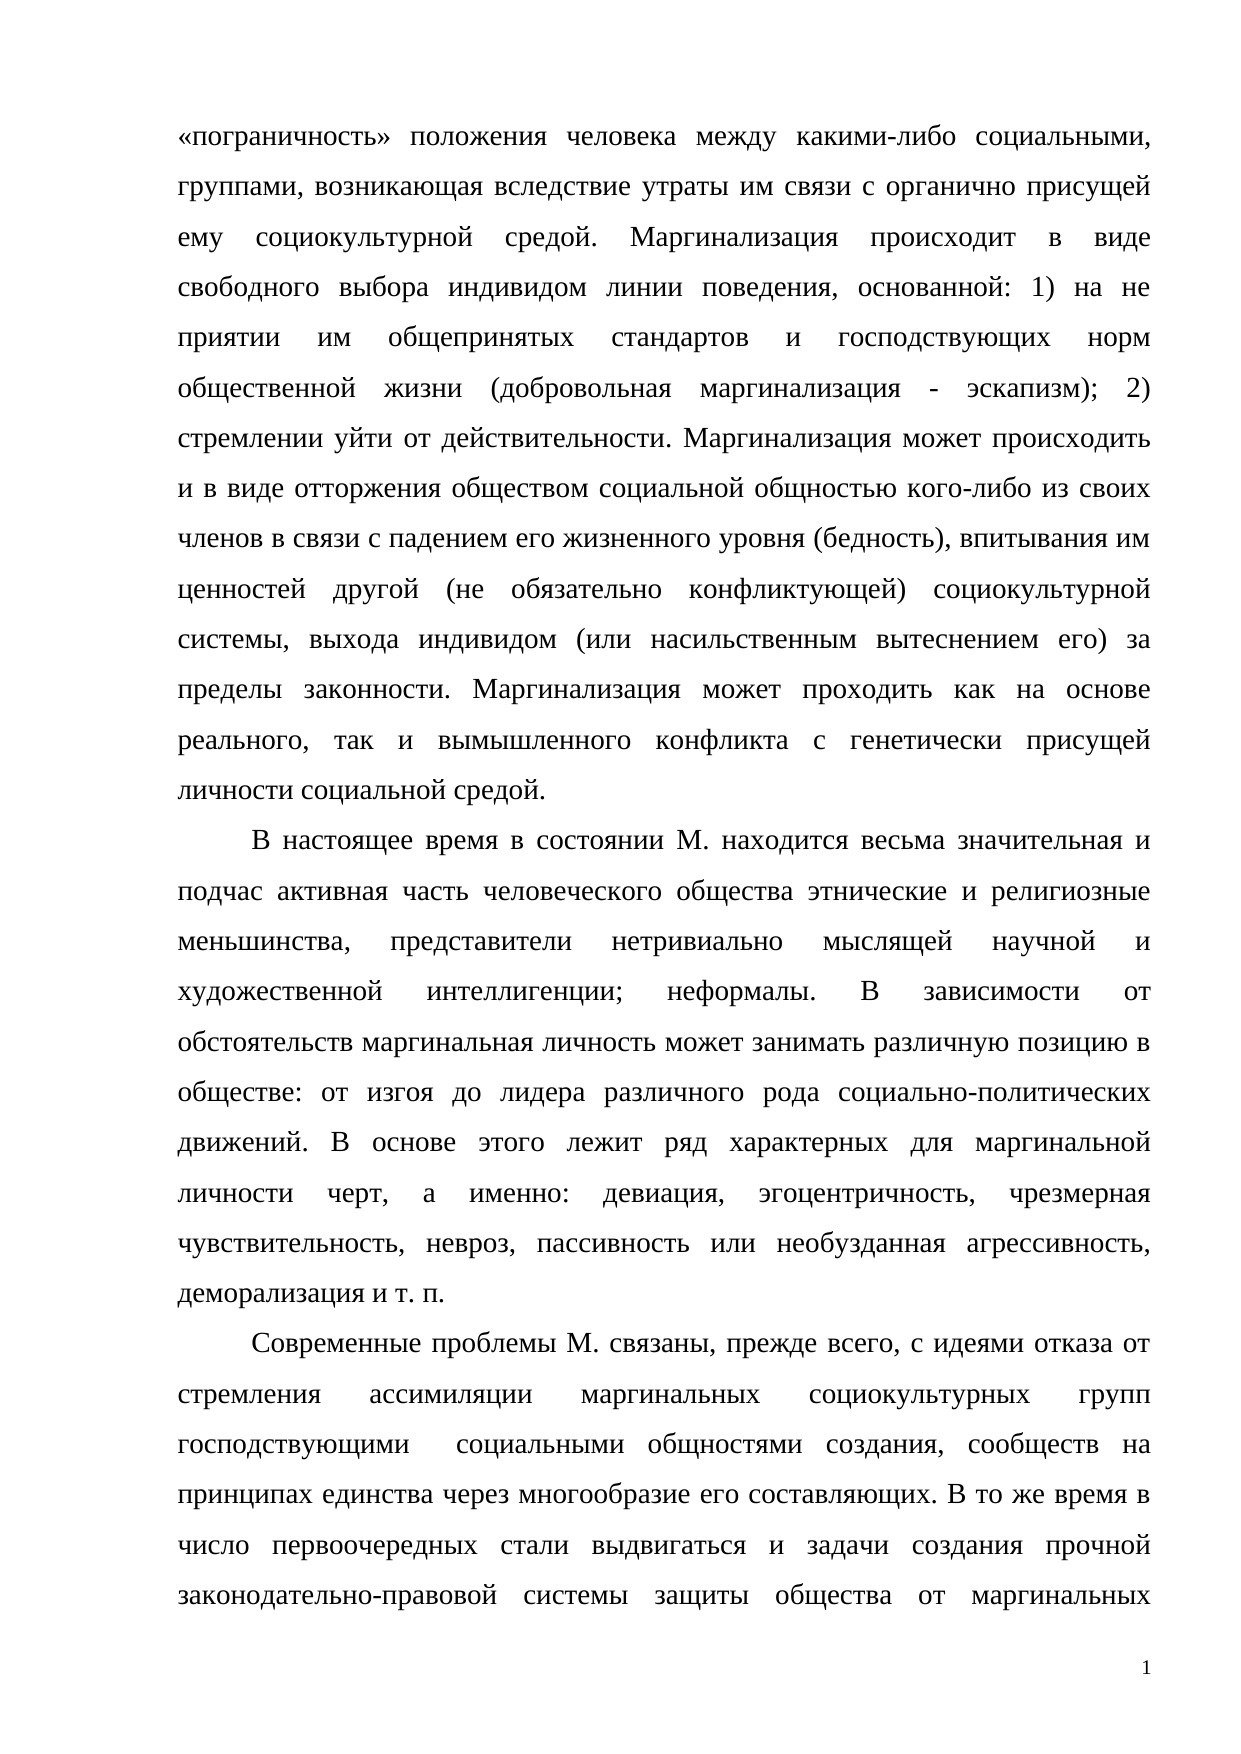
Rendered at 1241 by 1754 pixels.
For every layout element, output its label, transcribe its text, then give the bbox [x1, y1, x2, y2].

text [177, 1326, 1152, 1611]
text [177, 118, 1152, 806]
text В настоящее время в состоянии М. находится весьма значительная и подчас активная часть человеческого общества этнические и религиозные меньшинства, представители нетривиально мыслящей научной и художественной интеллигенции; неформалы. В зависимости от обстоятельств маргинальная личность может занимать различную позицию в обществе: от изгоя до лидера различного рода социально-политических движений. В основе этого лежит ряд характерных для маргинальной личности черт, а именно: девиация, эгоцентричность, чрезмерная чувствительность, невроз, пассивность или необузданная агрессивность, деморализация и т. п. [177, 822, 1152, 1309]
